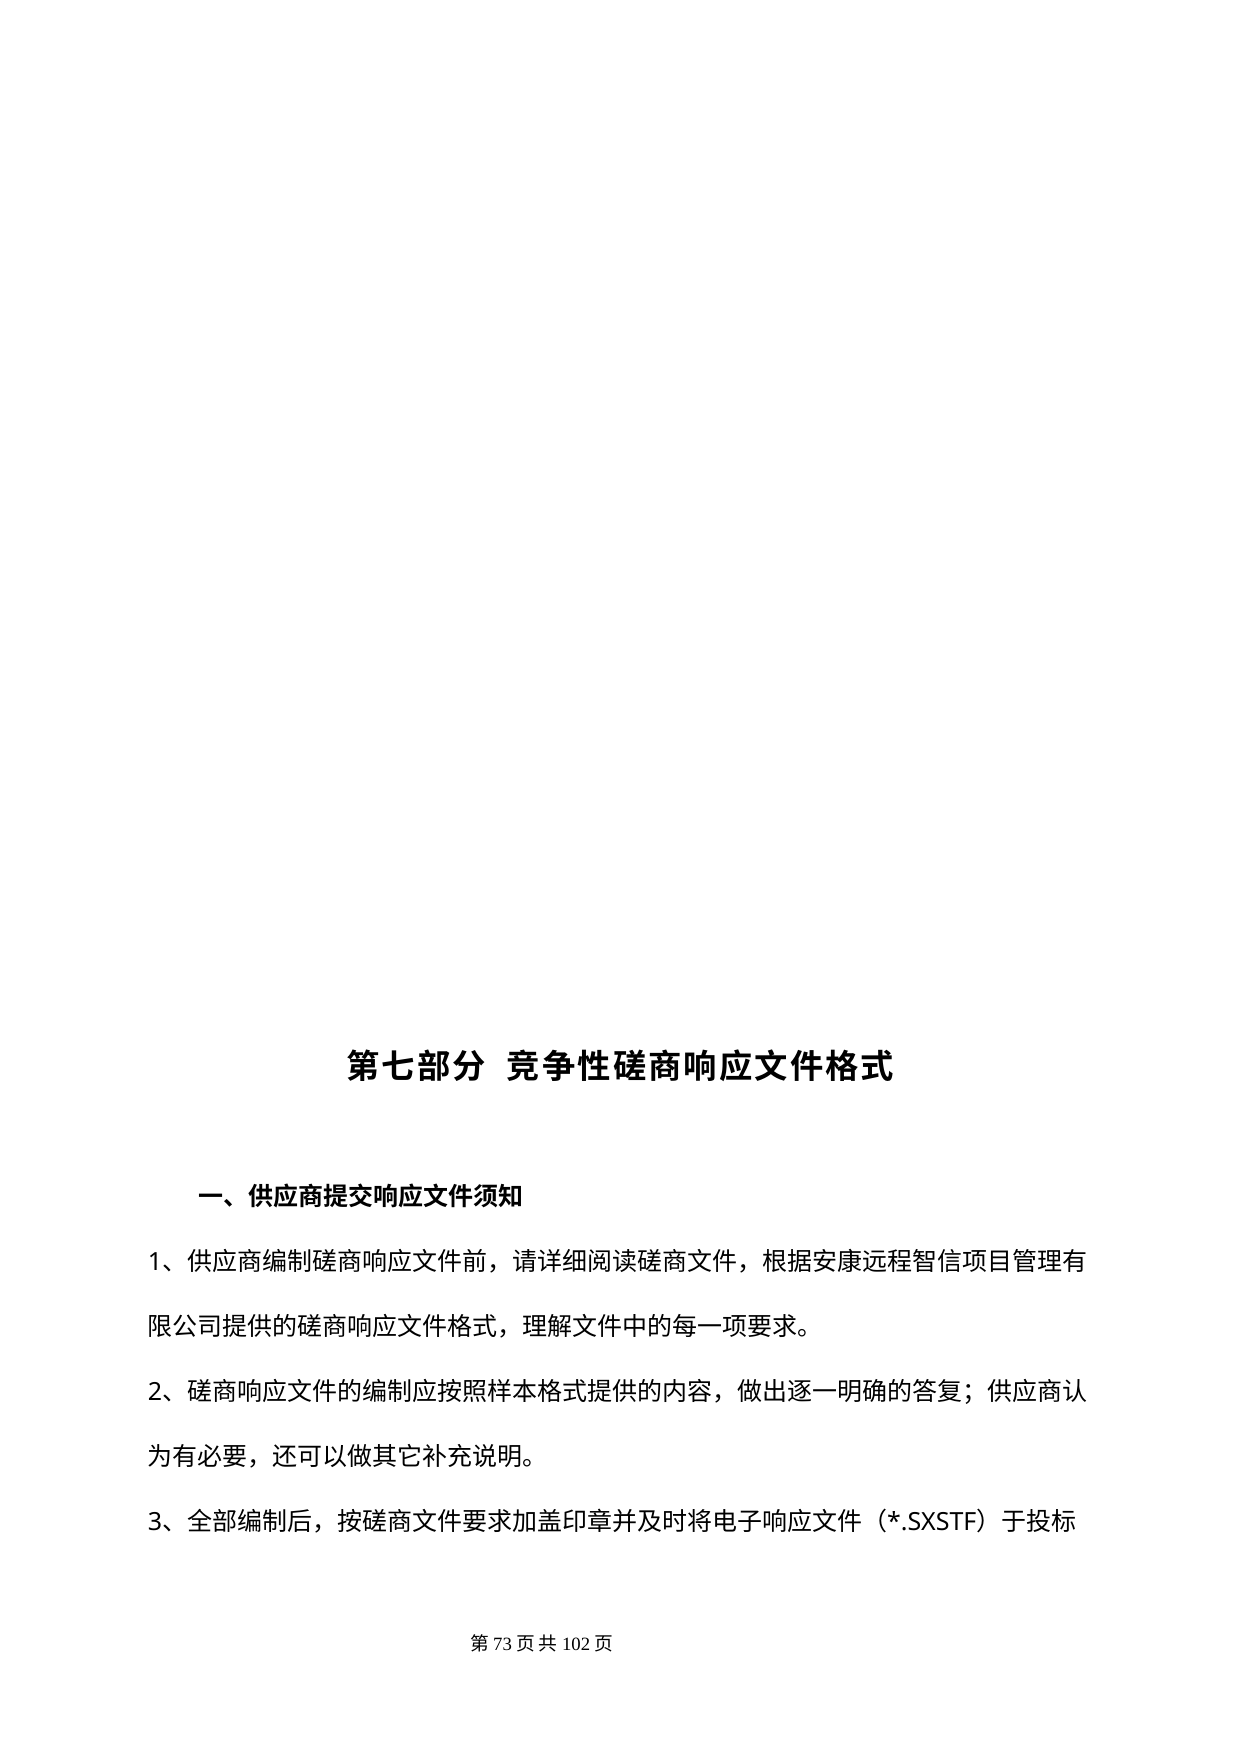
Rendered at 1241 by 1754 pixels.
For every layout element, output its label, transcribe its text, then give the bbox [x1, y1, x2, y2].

text 第七部分 竞争性磋商响应文件格式 [148, 1032, 1093, 1097]
text 一、供应商提交响应文件须知 [148, 1162, 1093, 1227]
list 1、供应商编制磋商响应文件前，请详细阅读磋商文件，根据安康远程智信项目管理有限公司提供的磋商响应文件格式，理解文件中的每一项要求。 [148, 1227, 1093, 1357]
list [148, 1487, 1093, 1552]
list 2、磋商响应文件的编制应按照样本格式提供的内容，做出逐一明确的答复；供应商认为有必要，还可以做其它补充说明。 [148, 1357, 1093, 1487]
